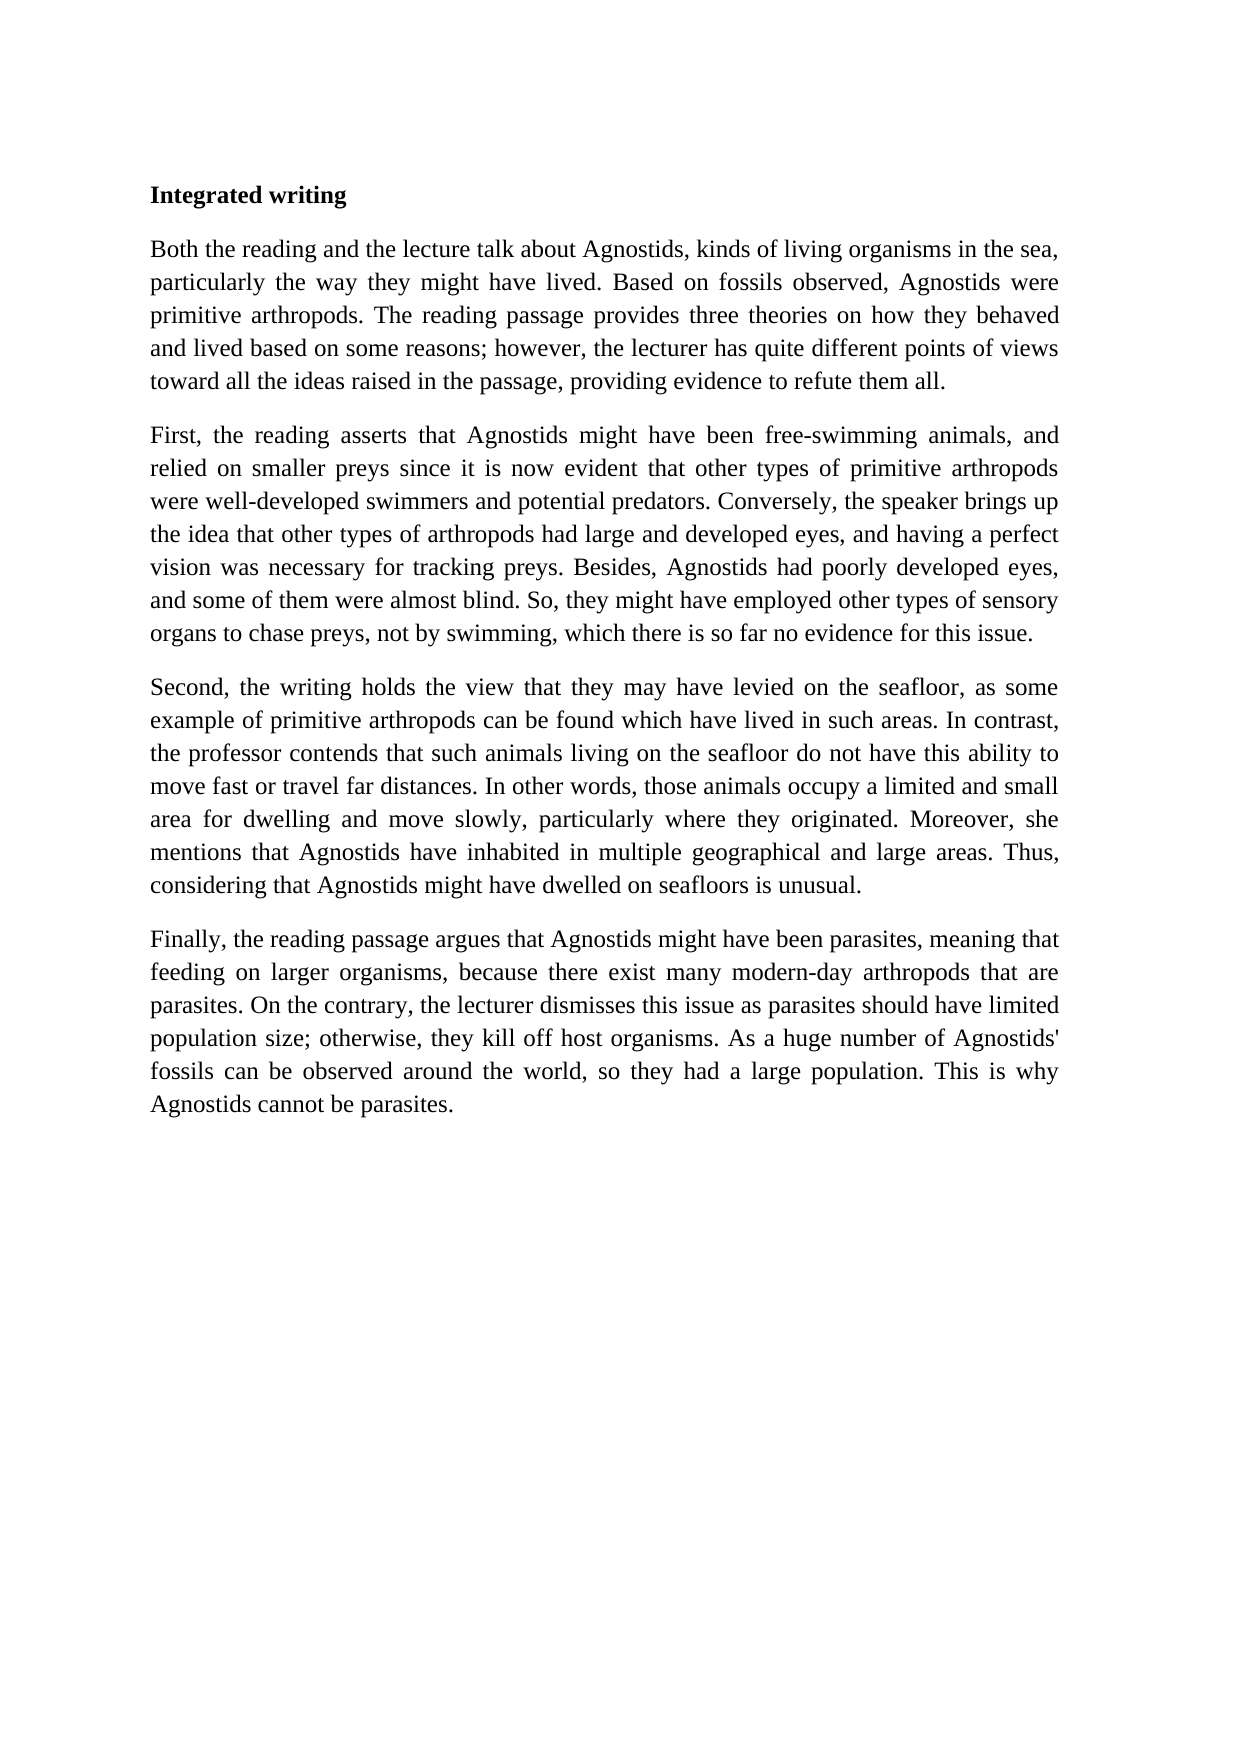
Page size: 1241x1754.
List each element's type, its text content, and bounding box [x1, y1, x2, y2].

text Both the reading and the lecture talk about Agnostids, kinds of living organisms in the sea, particularly the way they might have lived. Based on fossils observed, Agnostids were primitive arthropods. The reading passage provides three theories on how they behaved and lived based on some reasons; however, the lecturer has quite different points of views toward all the ideas raised in the passage, providing evidence to refute them all. [150, 234, 1060, 395]
text Finally, the reading passage argues that Agnostids might have been parasites, meaning that feeding on larger organisms, because there exist many modern-day arthropods that are parasites. On the contrary, the lecturer dismisses this issue as parasites should have limited population size; otherwise, they kill off host organisms. As a huge number of Agnostids' fossils can be observed around the world, so they had a large population. This is why Agnostids cannot be parasites. [150, 924, 1060, 1118]
text Integrated writing [150, 180, 1060, 209]
text First, the reading asserts that Agnostids might have been free-swimming animals, and relied on smaller preys since it is now evident that other types of primitive arthropods were well-developed swimmers and potential predators. Conversely, the speaker brings up the idea that other types of arthropods had large and developed eyes, and having a perfect vision was necessary for tracking preys. Besides, Agnostids had poorly developed eyes, and some of them were almost blind. So, they might have employed other types of sensory organs to chase preys, not by swimming, which there is so far no evidence for this issue. [150, 420, 1060, 647]
text Second, the writing holds the view that they may have levied on the seafloor, as some example of primitive arthropods can be found which have lived in such areas. In contrast, the professor contends that such animals living on the seafloor do not have this ability to move fast or travel far distances. In other words, those animals occupy a limited and small area for dwelling and move slowly, particularly where they originated. Moreover, she mentions that Agnostids have inhabited in multiple geographical and large areas. Thus, considering that Agnostids might have dwelled on seafloors is unusual. [150, 672, 1060, 899]
